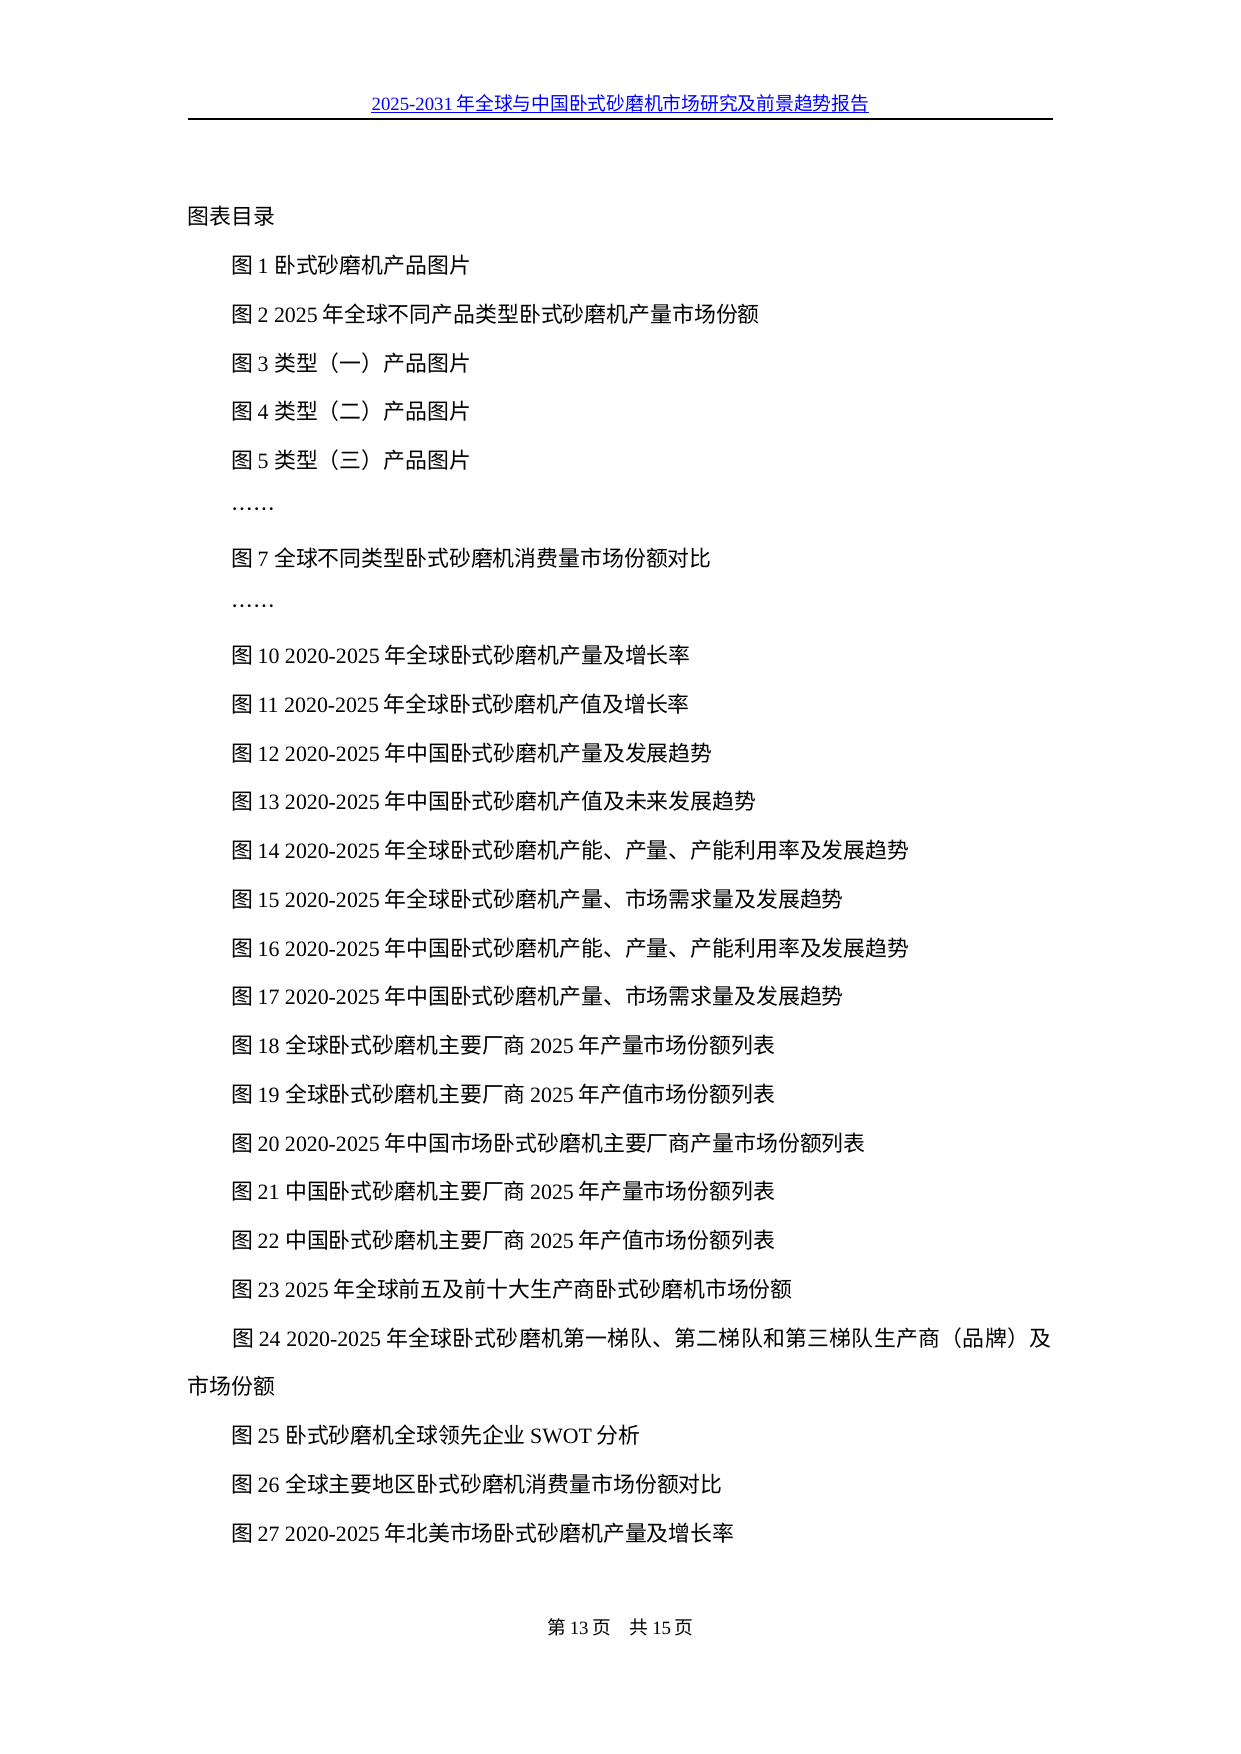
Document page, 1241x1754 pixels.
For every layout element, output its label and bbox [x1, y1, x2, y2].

text [187, 150, 1053, 1548]
